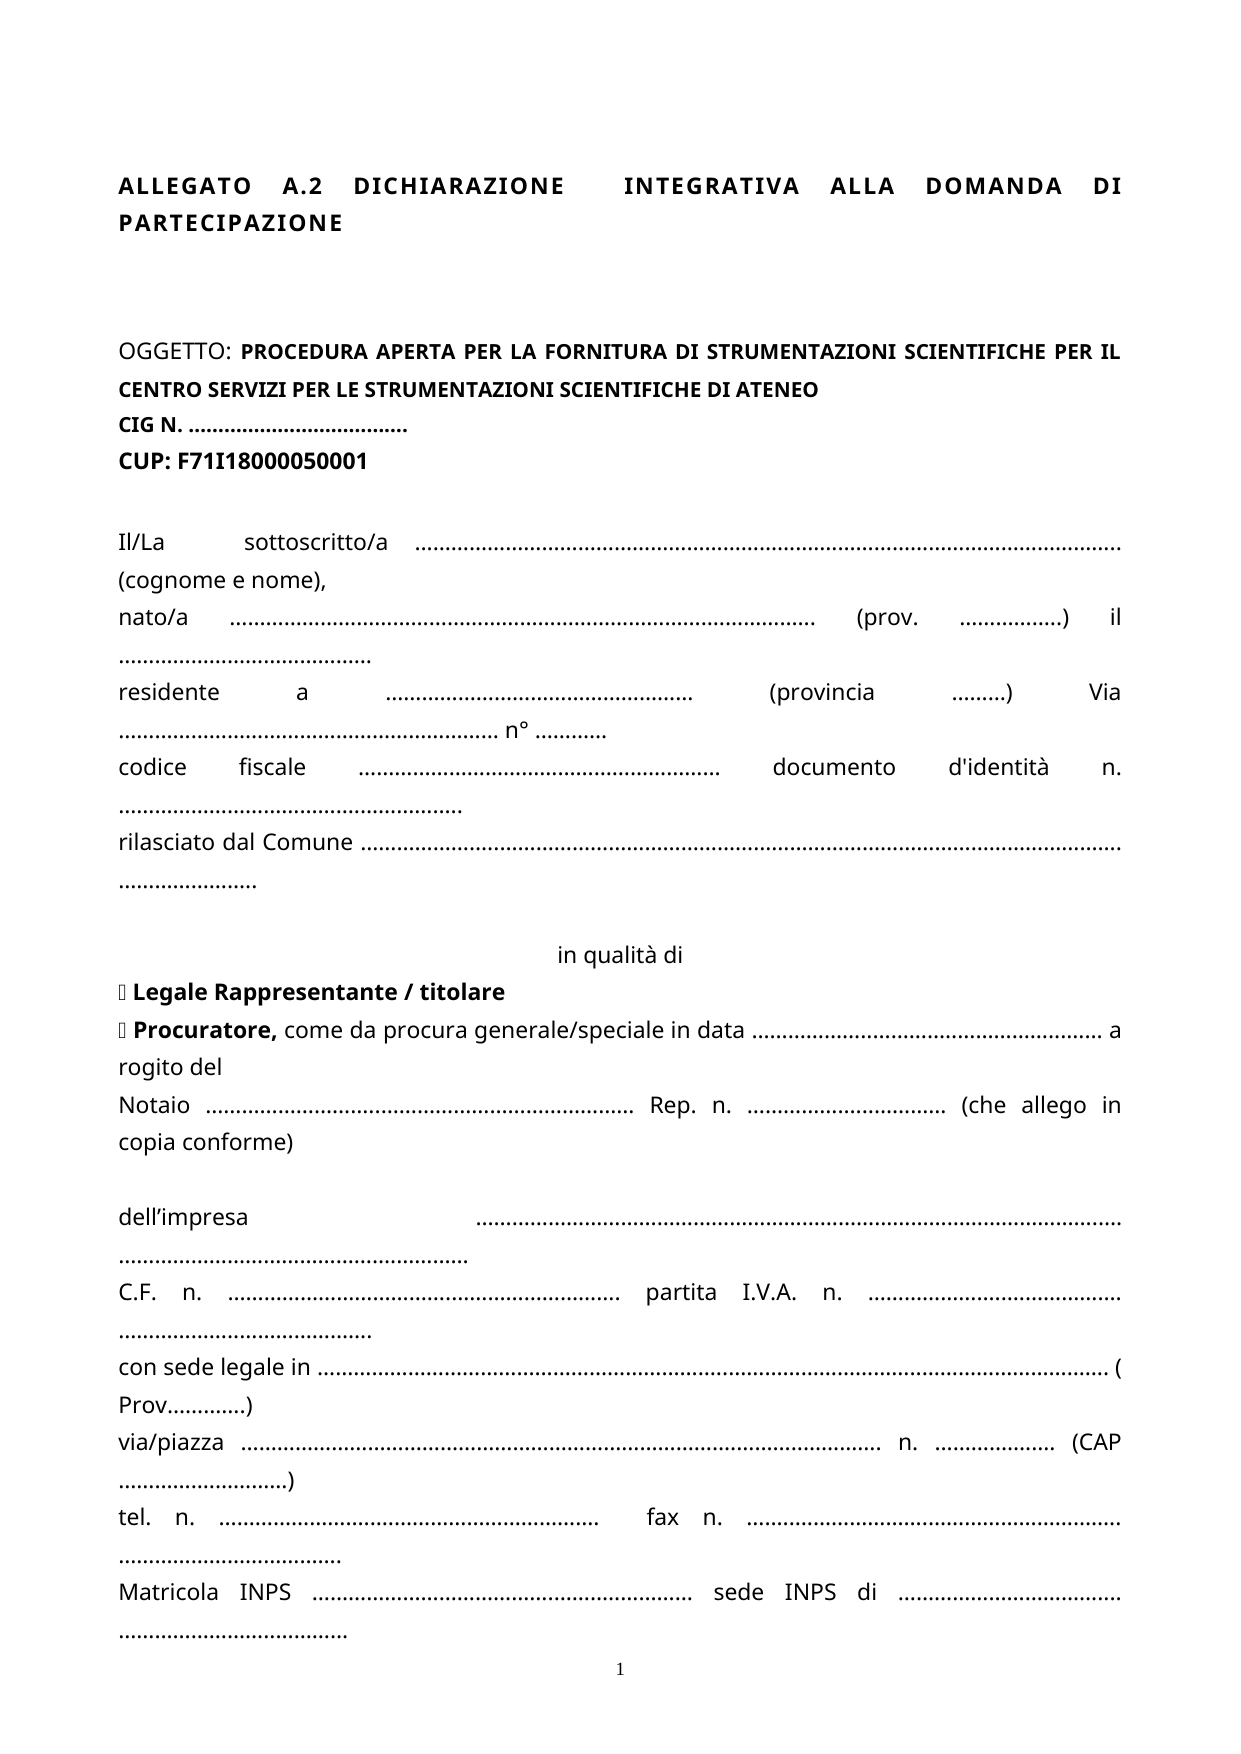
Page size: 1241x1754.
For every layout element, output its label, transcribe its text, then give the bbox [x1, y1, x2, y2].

text con sede legale in …………………………………………………………..…………………………..…………………………. ( Prov………….) [118, 1345, 1122, 1420]
text OGGETTO: PROCEDURA APERTA PER LA FORNITURA DI STRUMENTAZIONI SCIENTIFICHE PER IL CENTRO SERVIZI PER LE STRUMENTAZIONI SCIENTIFICHE DI ATENEO [118, 329, 1122, 404]
subtitle CIG N. ………………………………. [118, 410, 1122, 439]
text nato/a ……………………………………………………………………….…………... (prov. ……………..) il …………………………………… [118, 595, 1122, 670]
text residente a …………………………………………… (provincia ………) Via ……………………………………………………… n° ………… [118, 670, 1122, 745]
text via/piazza ……………………………………………………………………….………..…………. n. ……….………. (CAP …………….…………) [118, 1420, 1122, 1495]
text tel. n. ……………………..………………………………. fax n. ……..………………….…………………….…….………………………………. [118, 1495, 1122, 1570]
text dell’impresa …………………………………………………………………………………………..… …………………………………….…………… [118, 1195, 1122, 1270]
text Legale Rappresentante / titolare [118, 970, 1122, 1007]
text Il/La sottoscritto/a ……………………………………………………….…………………………………………….. (cognome e nome), [118, 520, 1122, 595]
subtitle ALLEGATO A.2 DICHIARAZIONE INTEGRATIVA ALLA DOMANDA DI PARTECIPAZIONE [118, 164, 1122, 239]
subtitle CUP: F71I18000050001 [118, 445, 1122, 476]
text rilasciato dal Comune …………………..………………………………………………………………………………………….………………….. [118, 820, 1122, 895]
text codice fiscale …………………………………………………… documento d'identità n. ……………………………….……………….. [118, 745, 1122, 820]
text Notaio ………………………..…………………………………… Rep. n. …………….…..………… (che allego in copia conforme) [118, 1082, 1122, 1157]
text Procuratore, come da procura generale/speciale in data ………………..…………..……………...…… a rogito del [118, 1007, 1122, 1082]
text Matricola INPS ………………………………….………..………… sede INPS di ……………………………....……………………..………… [118, 1570, 1122, 1645]
text in qualità di [118, 932, 1122, 970]
text C.F. n. ……………………………….………………………. partita I.V.A. n. …………………..……………….………………..…………………. [118, 1270, 1122, 1345]
